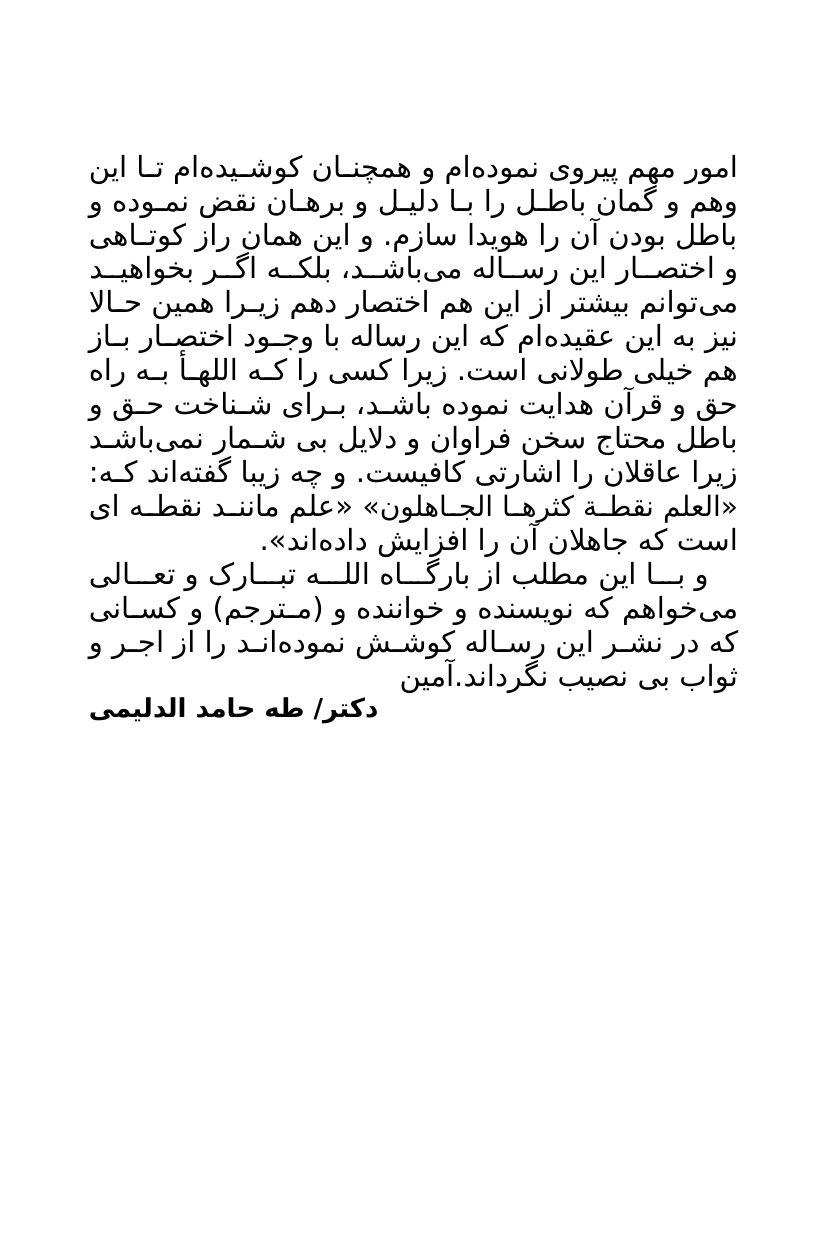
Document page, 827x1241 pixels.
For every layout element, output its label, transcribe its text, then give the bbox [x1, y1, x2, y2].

text و با این مطلب از بارگاه الله تبارک و تعالی می‌خواهم که نویسنده و خواننده و (مترجم) و کسانی که در نشر این رساله کوشش نموده‌اند را از اجر و ثواب بی نصیب نگرداند.آمین [89, 557, 738, 693]
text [89, 150, 738, 557]
text دکتر/ طه حامد الدلیمی [89, 693, 738, 724]
